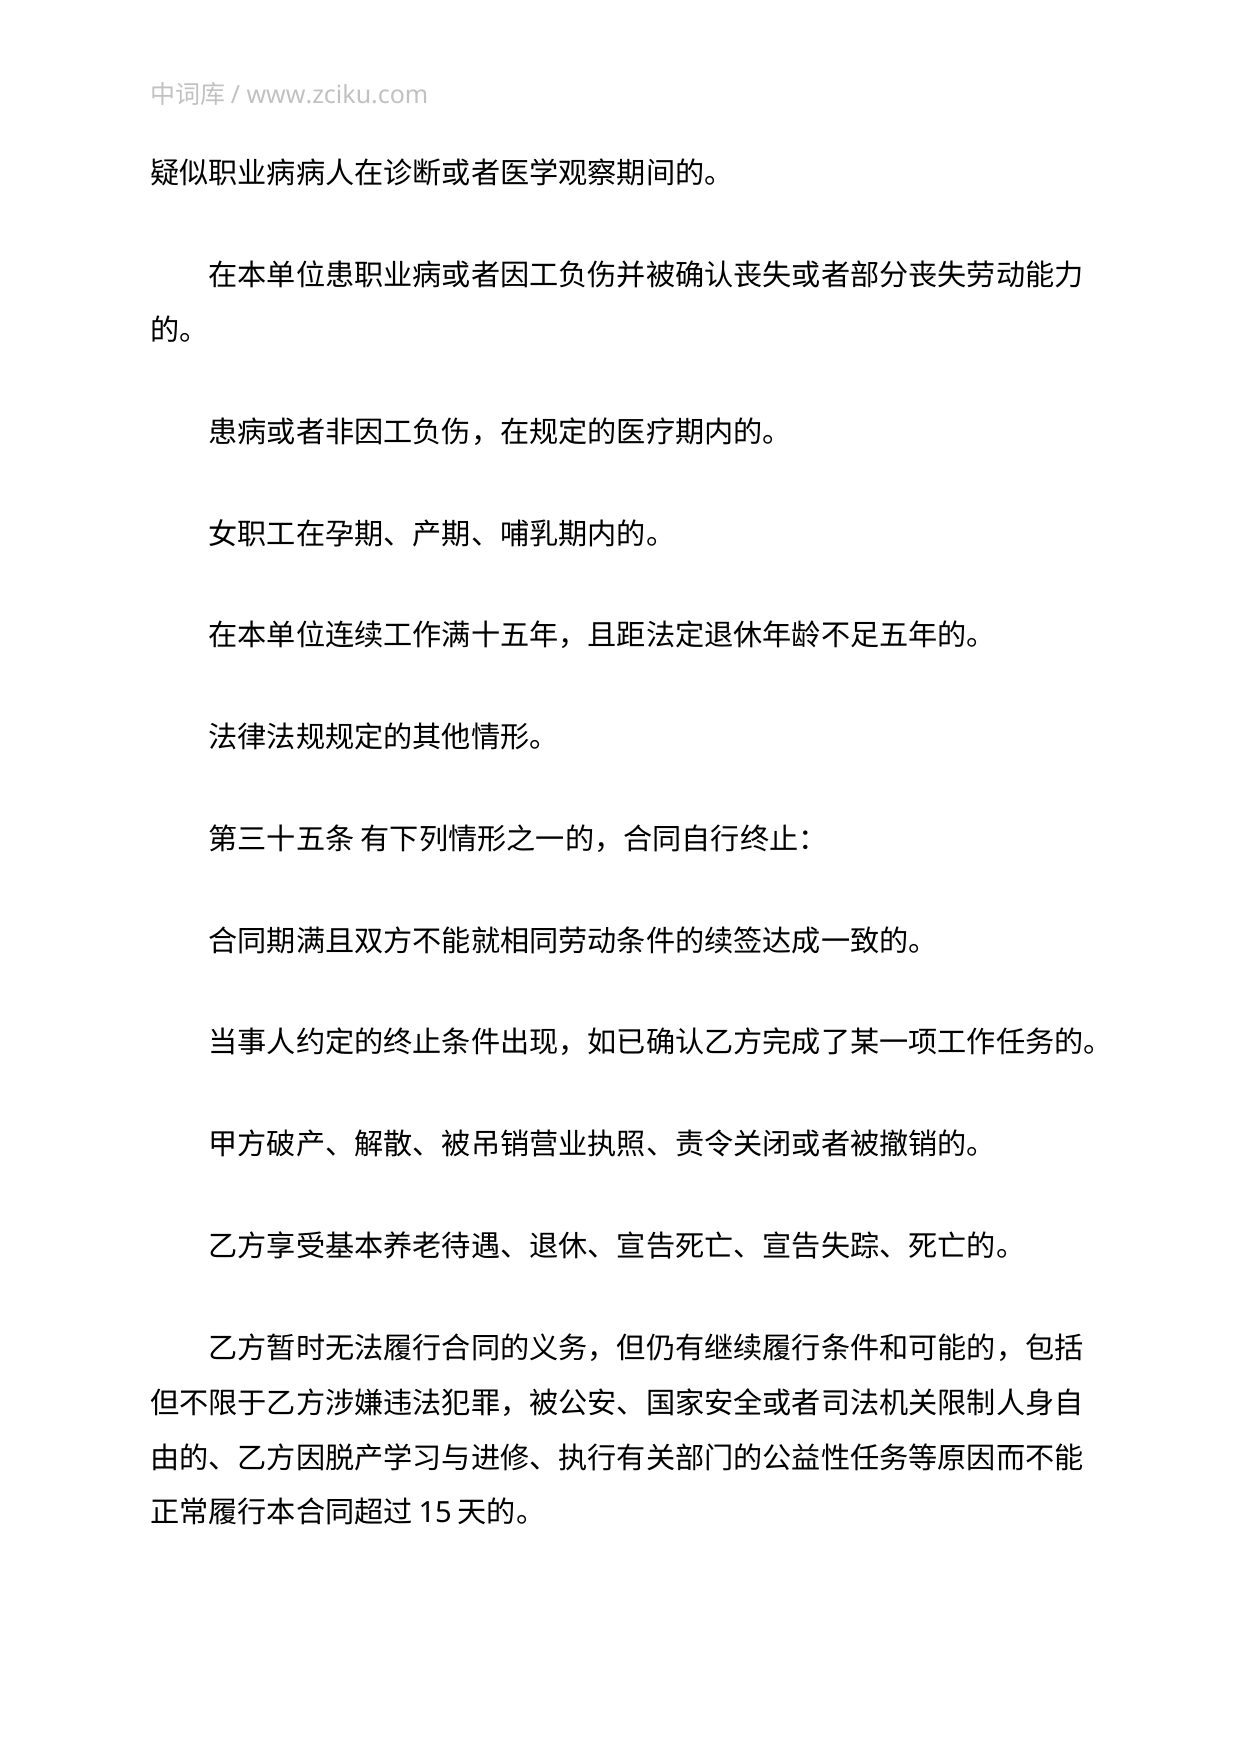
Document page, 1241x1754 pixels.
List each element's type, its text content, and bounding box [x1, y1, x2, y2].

text 法律法规规定的其他情形。 [150, 714, 1090, 756]
text 当事人约定的终止条件出现，如已确认乙方完成了某一项工作任务的。 [150, 1019, 1090, 1061]
text 在本单位患职业病或者因工负伤并被确认丧失或者部分丧失劳动能力的。 [150, 252, 1090, 349]
text 患病或者非因工负伤，在规定的医疗期内的。 [150, 408, 1090, 451]
text 甲方破产、解散、被吊销营业执照、责令关闭或者被撤销的。 [150, 1121, 1090, 1163]
text 合同期满且双方不能就相同劳动条件的续签达成一致的。 [150, 917, 1090, 959]
text 在本单位连续工作满十五年，且距法定退休年龄不足五年的。 [150, 612, 1090, 654]
text 乙方享受基本养老待遇、退休、宣告死亡、宣告失踪、死亡的。 [150, 1223, 1090, 1265]
text 女职工在孕期、产期、哺乳期内的。 [150, 510, 1090, 552]
text 第三十五条 有下列情形之一的，合同自行终止： [150, 816, 1090, 858]
text 乙方暂时无法履行合同的义务，但仍有继续履行条件和可能的，包括但不限于乙方涉嫌违法犯罪，被公安、国家安全或者司法机关限制人身自由的、乙方因脱产学习与进修、执行有关部门的公益性任务等原因而不能正常履行本合同超过15天的。 [150, 1324, 1090, 1531]
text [150, 150, 1090, 192]
